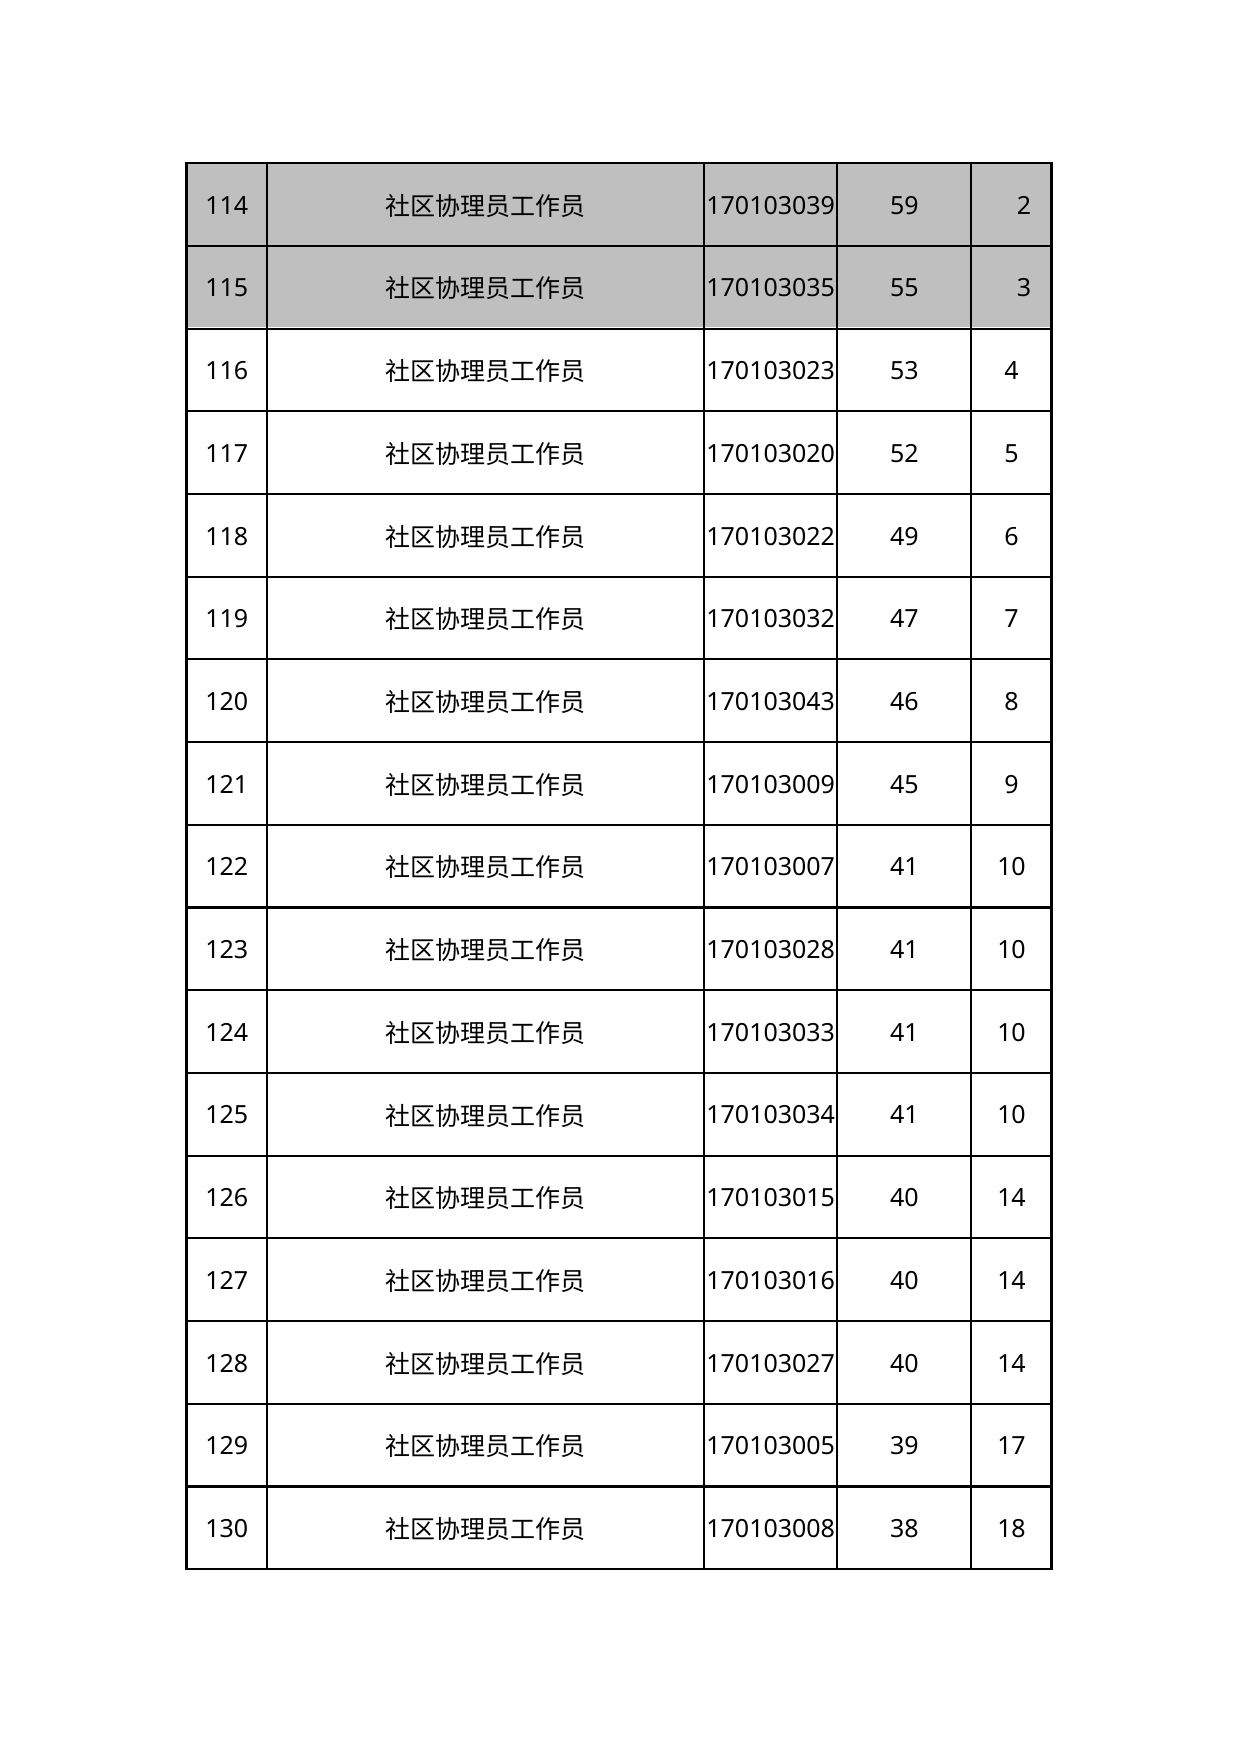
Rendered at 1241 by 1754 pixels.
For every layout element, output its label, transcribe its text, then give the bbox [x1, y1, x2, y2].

table_cell 170103015 [705, 1157, 836, 1237]
table_cell 14 [972, 1157, 1050, 1237]
table_cell 49 [838, 495, 970, 576]
table_cell 39 [838, 1405, 970, 1485]
table_cell 社区协理员工作员 [268, 743, 703, 824]
table_cell 170103023 [705, 330, 836, 410]
table_cell 社区协理员工作员 [268, 826, 703, 906]
table_cell 114 [188, 164, 266, 245]
table_cell 14 [972, 1239, 1050, 1320]
table_cell 社区协理员工作员 [268, 1239, 703, 1320]
table_cell 170103007 [705, 826, 836, 906]
table_cell 115 [188, 247, 266, 327]
table_cell 170103022 [705, 495, 836, 576]
table_cell 41 [838, 826, 970, 906]
table_cell 45 [838, 743, 970, 824]
table_cell 59 [838, 164, 970, 245]
table_cell 2 [972, 164, 1050, 245]
table_cell 社区协理员工作员 [268, 660, 703, 741]
table_cell 170103032 [705, 578, 836, 658]
table_cell 124 [188, 991, 266, 1072]
table_cell 170103028 [705, 909, 836, 989]
table_cell 17 [972, 1405, 1050, 1485]
table_cell 3 [972, 247, 1050, 327]
table_cell 41 [838, 991, 970, 1072]
table_cell 170103039 [705, 164, 836, 245]
table_cell 130 [188, 1488, 266, 1568]
table_cell 170103033 [705, 991, 836, 1072]
table_cell 117 [188, 412, 266, 493]
table_cell 123 [188, 909, 266, 989]
table_cell 社区协理员工作员 [268, 578, 703, 658]
table_cell 118 [188, 495, 266, 576]
table_cell 社区协理员工作员 [268, 1405, 703, 1485]
table_cell 170103005 [705, 1405, 836, 1485]
table_cell 170103009 [705, 743, 836, 824]
table_cell 10 [972, 909, 1050, 989]
table_cell 121 [188, 743, 266, 824]
table_cell 9 [972, 743, 1050, 824]
table_cell 127 [188, 1239, 266, 1320]
table_cell 170103008 [705, 1488, 836, 1568]
table_cell 社区协理员工作员 [268, 164, 703, 245]
table_cell 41 [838, 1074, 970, 1154]
table_cell 社区协理员工作员 [268, 247, 703, 327]
table_cell 社区协理员工作员 [268, 1157, 703, 1237]
table_cell 社区协理员工作员 [268, 1074, 703, 1154]
table_cell 38 [838, 1488, 970, 1568]
table_cell 18 [972, 1488, 1050, 1568]
table_cell 10 [972, 826, 1050, 906]
table_cell 120 [188, 660, 266, 741]
table_cell 40 [838, 1322, 970, 1403]
table_cell 170103035 [705, 247, 836, 327]
table_cell 4 [972, 330, 1050, 410]
table_cell 116 [188, 330, 266, 410]
table_cell 6 [972, 495, 1050, 576]
table_cell 14 [972, 1322, 1050, 1403]
table_cell 170103027 [705, 1322, 836, 1403]
table_cell 119 [188, 578, 266, 658]
table_cell 社区协理员工作员 [268, 1488, 703, 1568]
table_cell 129 [188, 1405, 266, 1485]
table_cell 55 [838, 247, 970, 327]
table_cell 53 [838, 330, 970, 410]
table_cell 社区协理员工作员 [268, 412, 703, 493]
table_cell 170103020 [705, 412, 836, 493]
table_cell 社区协理员工作员 [268, 909, 703, 989]
table_cell 40 [838, 1157, 970, 1237]
table_cell 8 [972, 660, 1050, 741]
table_cell 128 [188, 1322, 266, 1403]
table_cell 47 [838, 578, 970, 658]
table_cell 社区协理员工作员 [268, 1322, 703, 1403]
table_cell 46 [838, 660, 970, 741]
table_cell 社区协理员工作员 [268, 330, 703, 410]
table_cell 社区协理员工作员 [268, 991, 703, 1072]
table_cell 170103016 [705, 1239, 836, 1320]
table_cell 7 [972, 578, 1050, 658]
table_cell 126 [188, 1157, 266, 1237]
table_cell 10 [972, 1074, 1050, 1154]
table_cell 52 [838, 412, 970, 493]
table_cell 社区协理员工作员 [268, 495, 703, 576]
table_cell 170103034 [705, 1074, 836, 1154]
table_cell 170103043 [705, 660, 836, 741]
table_cell 10 [972, 991, 1050, 1072]
table_cell 40 [838, 1239, 970, 1320]
table_cell 41 [838, 909, 970, 989]
table_cell 125 [188, 1074, 266, 1154]
table_cell 122 [188, 826, 266, 906]
table_cell 5 [972, 412, 1050, 493]
